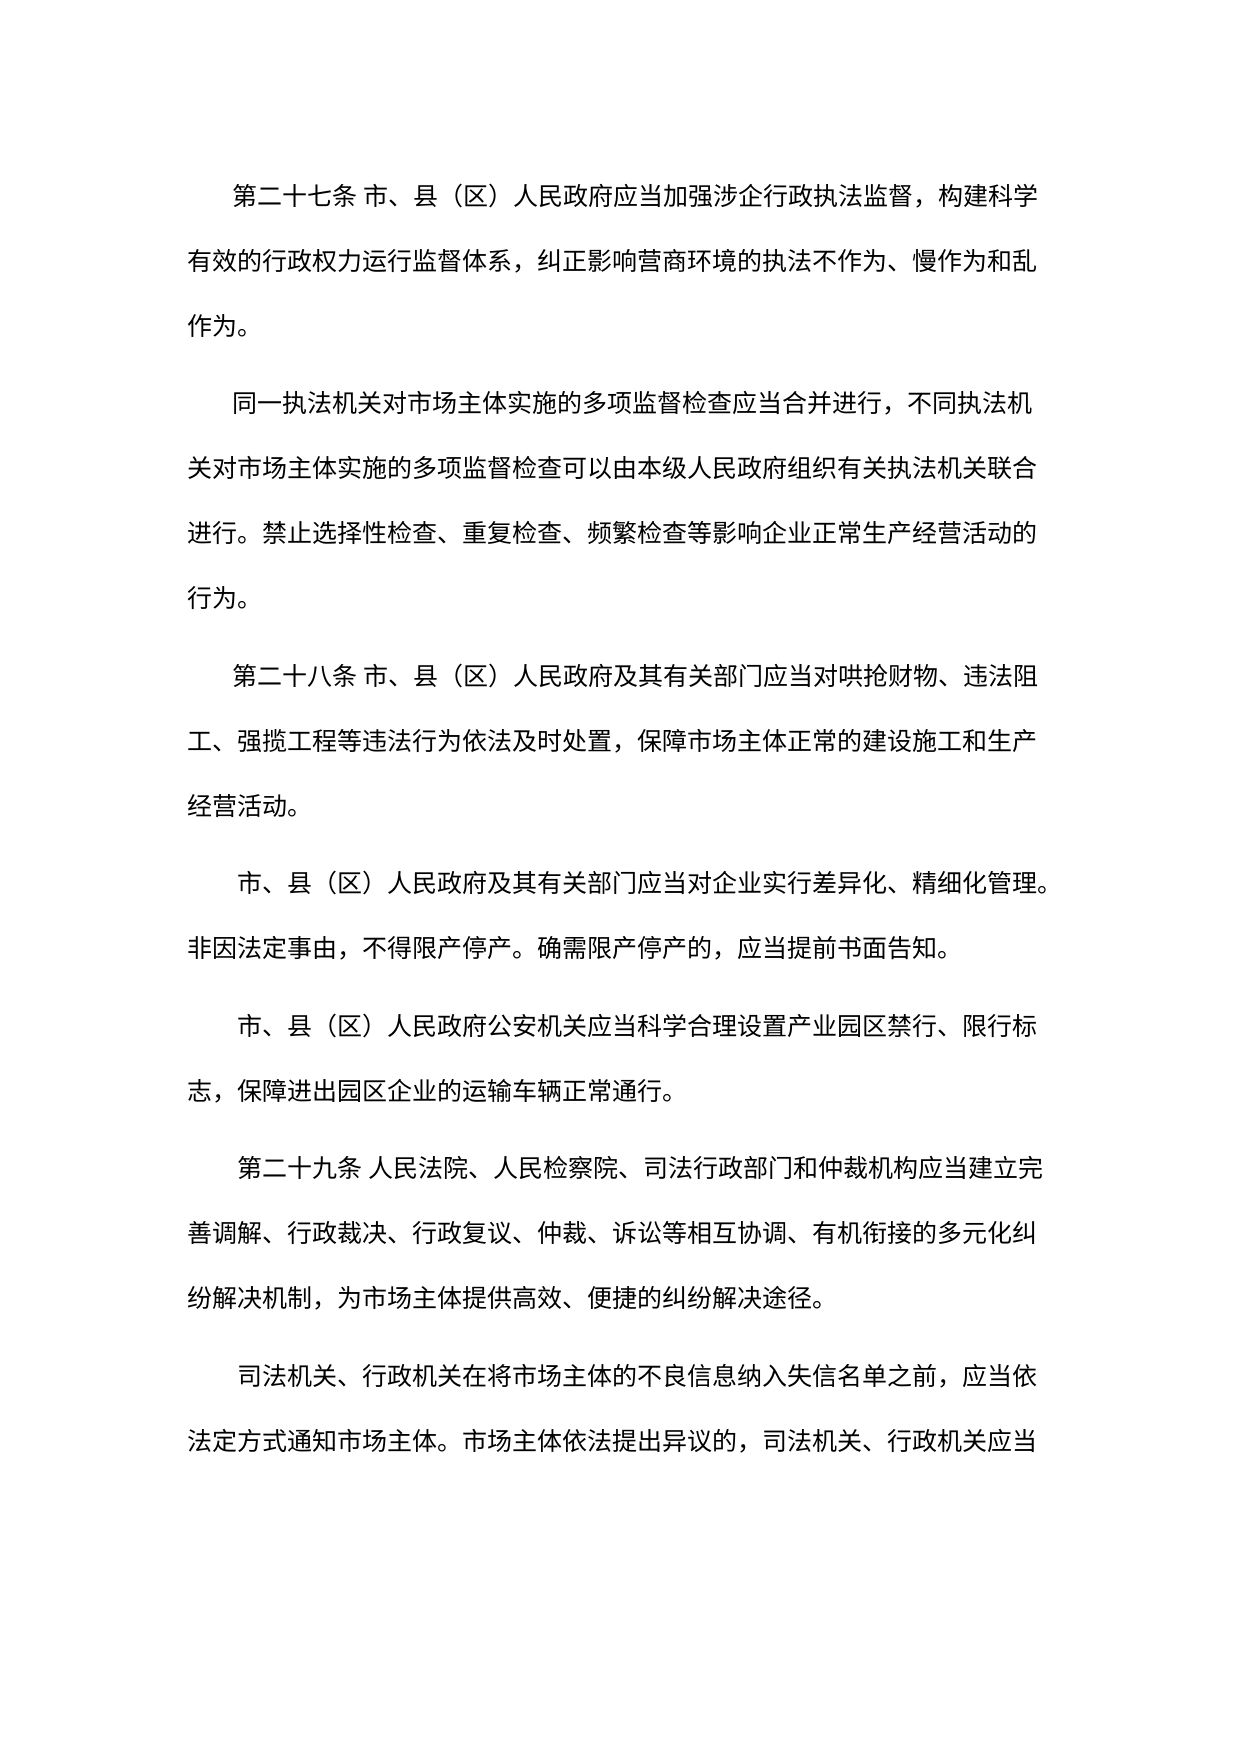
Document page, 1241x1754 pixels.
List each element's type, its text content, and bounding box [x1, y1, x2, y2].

text 第二十八条 市、县（区）人民政府及其有关部门应当对哄抢财物、违法阻工、强揽工程等违法行为依法及时处置，保障市场主体正常的建设施工和生产经营活动。 [187, 642, 1053, 837]
text 市、县（区）人民政府及其有关部门应当对企业实行差异化、精细化管理。非因法定事由，不得限产停产。确需限产停产的，应当提前书面告知。 [187, 849, 1053, 979]
text 市、县（区）人民政府公安机关应当科学合理设置产业园区禁行、限行标志，保障进出园区企业的运输车辆正常通行。 [187, 992, 1053, 1122]
text 第二十九条 人民法院、人民检察院、司法行政部门和仲裁机构应当建立完善调解、行政裁决、行政复议、仲裁、诉讼等相互协调、有机衔接的多元化纠纷解决机制，为市场主体提供高效、便捷的纠纷解决途径。 [187, 1134, 1053, 1329]
text 同一执法机关对市场主体实施的多项监督检查应当合并进行，不同执法机关对市场主体实施的多项监督检查可以由本级人民政府组织有关执法机关联合进行。禁止选择性检查、重复检查、频繁检查等影响企业正常生产经营活动的行为。 [187, 369, 1053, 629]
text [187, 1342, 1053, 1472]
text 第二十七条 市、县（区）人民政府应当加强涉企行政执法监督，构建科学有效的行政权力运行监督体系，纠正影响营商环境的执法不作为、慢作为和乱作为。 [187, 162, 1053, 357]
